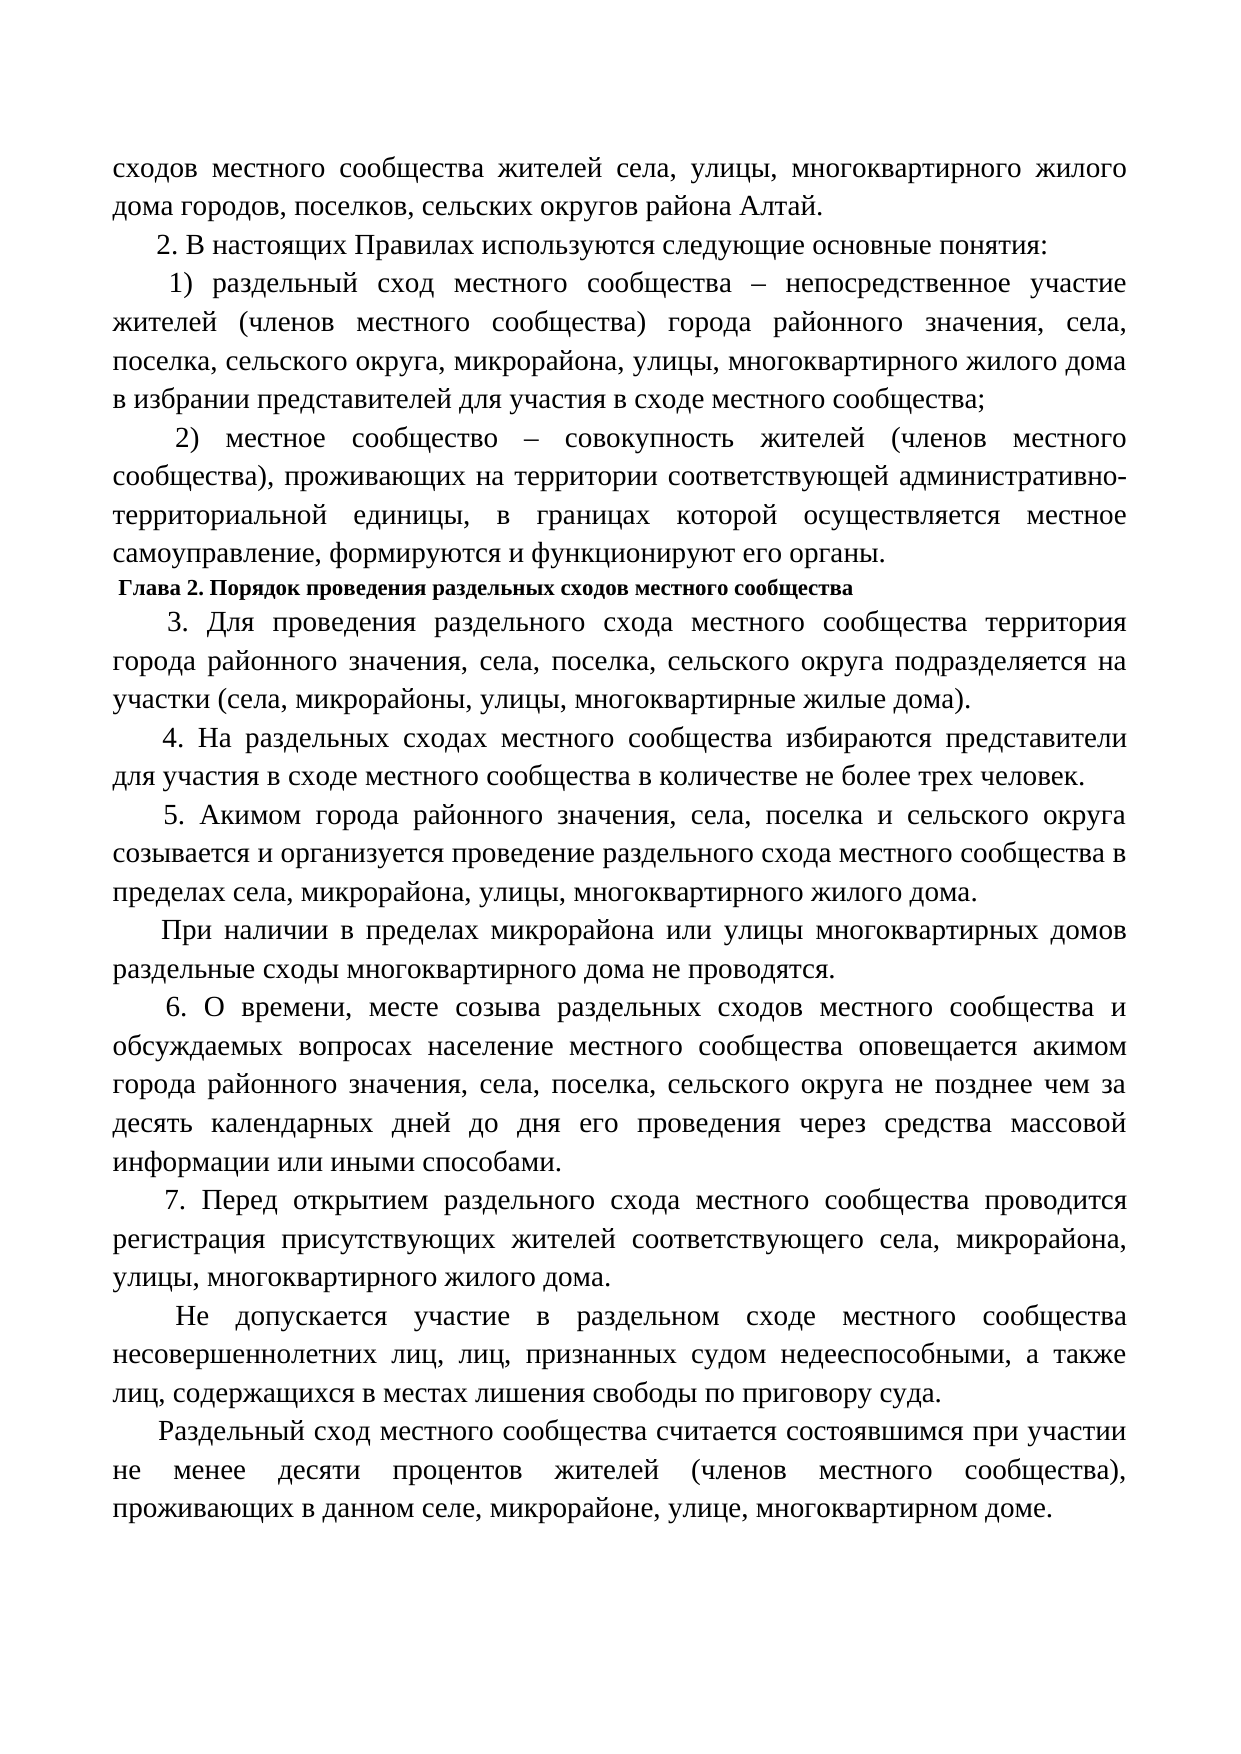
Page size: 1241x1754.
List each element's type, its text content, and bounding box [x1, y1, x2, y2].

text Не допускается участие в раздельном сходе местного сообщества несовершеннолетних лиц, лиц, признанных судом недееспособными, а также лиц, содержащихся в местах лишения свободы по приговору суда. [112, 1298, 1128, 1408]
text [112, 150, 1128, 222]
text 5. Акимом города районного значения, села, поселка и сельского округа созывается и организуется проведение раздельного схода местного сообщества в пределах села, микрорайона, улицы, многоквартирного жилого дома. [112, 797, 1128, 907]
text 7. Перед открытием раздельного схода местного сообщества проводится регистрация присутствующих жителей соответствующего села, микрорайона, улицы, многоквартирного жилого дома. [112, 1182, 1128, 1293]
text Глава 2. Порядок проведения раздельных сходов местного сообщества [112, 574, 1128, 600]
text 4. На раздельных сходах местного сообщества избираются представители для участия в сходе местного сообщества в количестве не более трех человек. [112, 720, 1128, 792]
text 3. Для проведения раздельного схода местного сообщества территория города районного значения, села, поселка, сельского округа подразделяется на участки (села, микрорайоны, улицы, многоквартирные жилые дома). [112, 604, 1128, 715]
text 2) местное сообщество – совокупность жителей (членов местного сообщества), проживающих на территории соответствующей административно-территориальной единицы, в границах которой осуществляется местное самоуправление, формируются и функционируют его органы. [112, 420, 1128, 569]
text 6. О времени, месте созыва раздельных сходов местного сообщества и обсуждаемых вопросах население местного сообщества оповещается акимом города районного значения, села, поселка, сельского округа не позднее чем за десять календарных дней до дня его проведения через средства массовой информации или иными способами. [112, 989, 1128, 1177]
text При наличии в пределах микрорайона или улицы многоквартирных домов раздельные сходы многоквартирного дома не проводятся. [112, 912, 1128, 984]
text 2. В настоящих Правилах используются следующие основные понятия: [112, 227, 1128, 261]
text 1) раздельный сход местного сообщества – непосредственное участие жителей (членов местного сообщества) города районного значения, села, поселка, сельского округа, микрорайона, улицы, многоквартирного жилого дома в избрании представителей для участия в сходе местного сообщества; [112, 266, 1128, 415]
text Раздельный сход местного сообщества считается состоявшимся при участии не менее десяти процентов жителей (членов местного сообщества), проживающих в данном селе, микрорайоне, улице, многоквартирном доме. [112, 1413, 1128, 1524]
